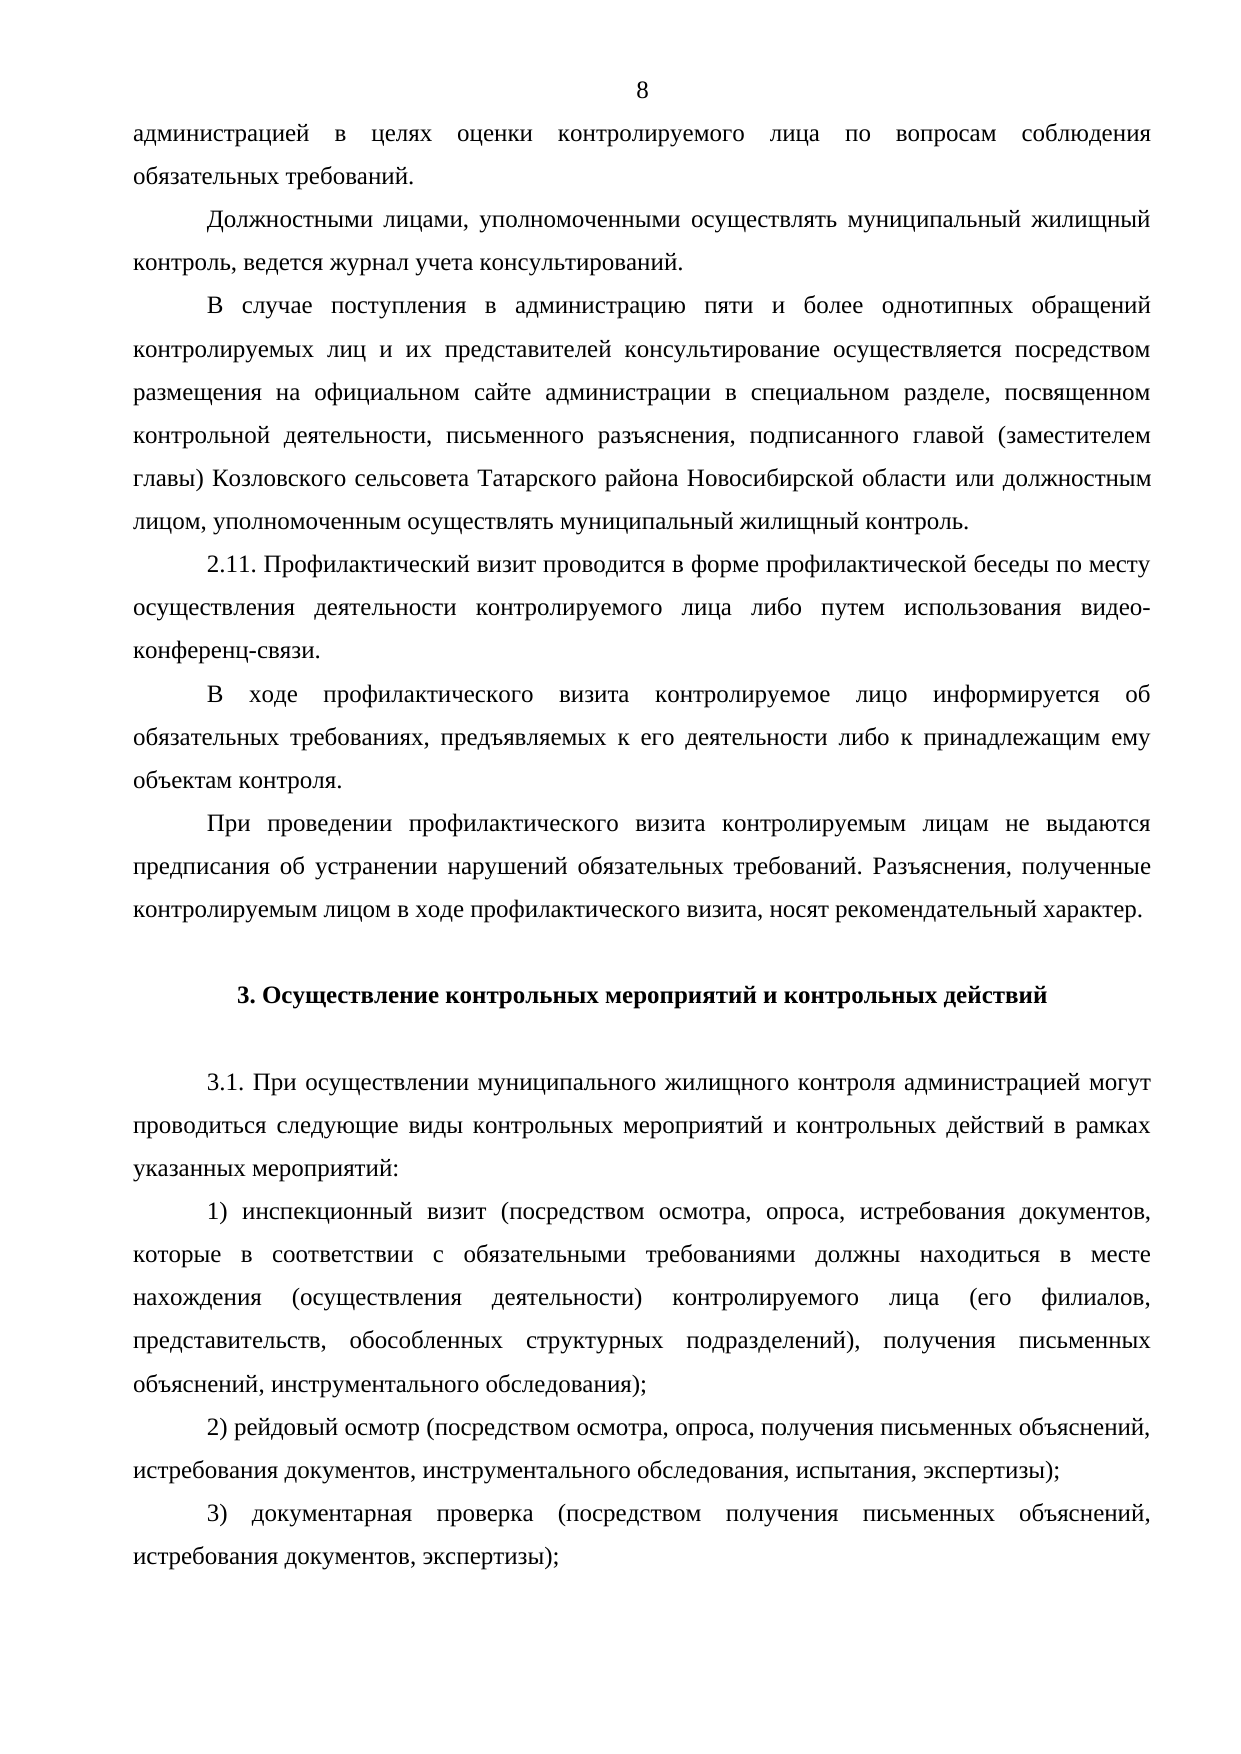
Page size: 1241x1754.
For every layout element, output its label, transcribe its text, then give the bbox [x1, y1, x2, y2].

text В ходе профилактического визита контролируемое лицо информируется об обязательных требованиях, предъявляемых к его деятельности либо к принадлежащим ему объектам контроля. [133, 679, 1152, 794]
text 2) рейдовый осмотр (посредством осмотра, опроса, получения письменных объяснений, истребования документов, инструментального обследования, испытания, экспертизы); [133, 1412, 1152, 1484]
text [133, 118, 1152, 190]
text Должностными лицами, уполномоченными осуществлять муниципальный жилищный контроль, ведется журнал учета консультирований. [133, 204, 1152, 276]
text 3. Осуществление контрольных мероприятий и контрольных действий [133, 981, 1152, 1009]
text При проведении профилактического визита контролируемым лицам не выдаются предписания об устранении нарушений обязательных требований. Разъяснения, полученные контролируемым лицом в ходе профилактического визита, носят рекомендательный характер. [133, 808, 1152, 923]
text 3.1. При осуществлении муниципального жилищного контроля администрацией могут проводиться следующие виды контрольных мероприятий и контрольных действий в рамках указанных мероприятий: [133, 1067, 1152, 1182]
text В случае поступления в администрацию пяти и более однотипных обращений контролируемых лиц и их представителей консультирование осуществляется посредством размещения на официальном сайте администрации в специальном разделе, посвященном контрольной деятельности, письменного разъяснения, подписанного главой (заместителем главы) Козловского сельсовета Татарского района Новосибирской области или должностным лицом, уполномоченным осуществлять муниципальный жилищный контроль. [133, 291, 1152, 535]
text 3) документарная проверка (посредством получения письменных объяснений, истребования документов, экспертизы); [133, 1498, 1152, 1570]
text 2.11. Профилактический визит проводится в форме профилактической беседы по месту осуществления деятельности контролируемого лица либо путем использования видео-конференц-связи. [133, 549, 1152, 664]
text 1) инспекционный визит (посредством осмотра, опроса, истребования документов, которые в соответствии с обязательными требованиями должны находиться в месте нахождения (осуществления деятельности) контролируемого лица (его филиалов, представительств, обособленных структурных подразделений), получения письменных объяснений, инструментального обследования); [133, 1196, 1152, 1397]
